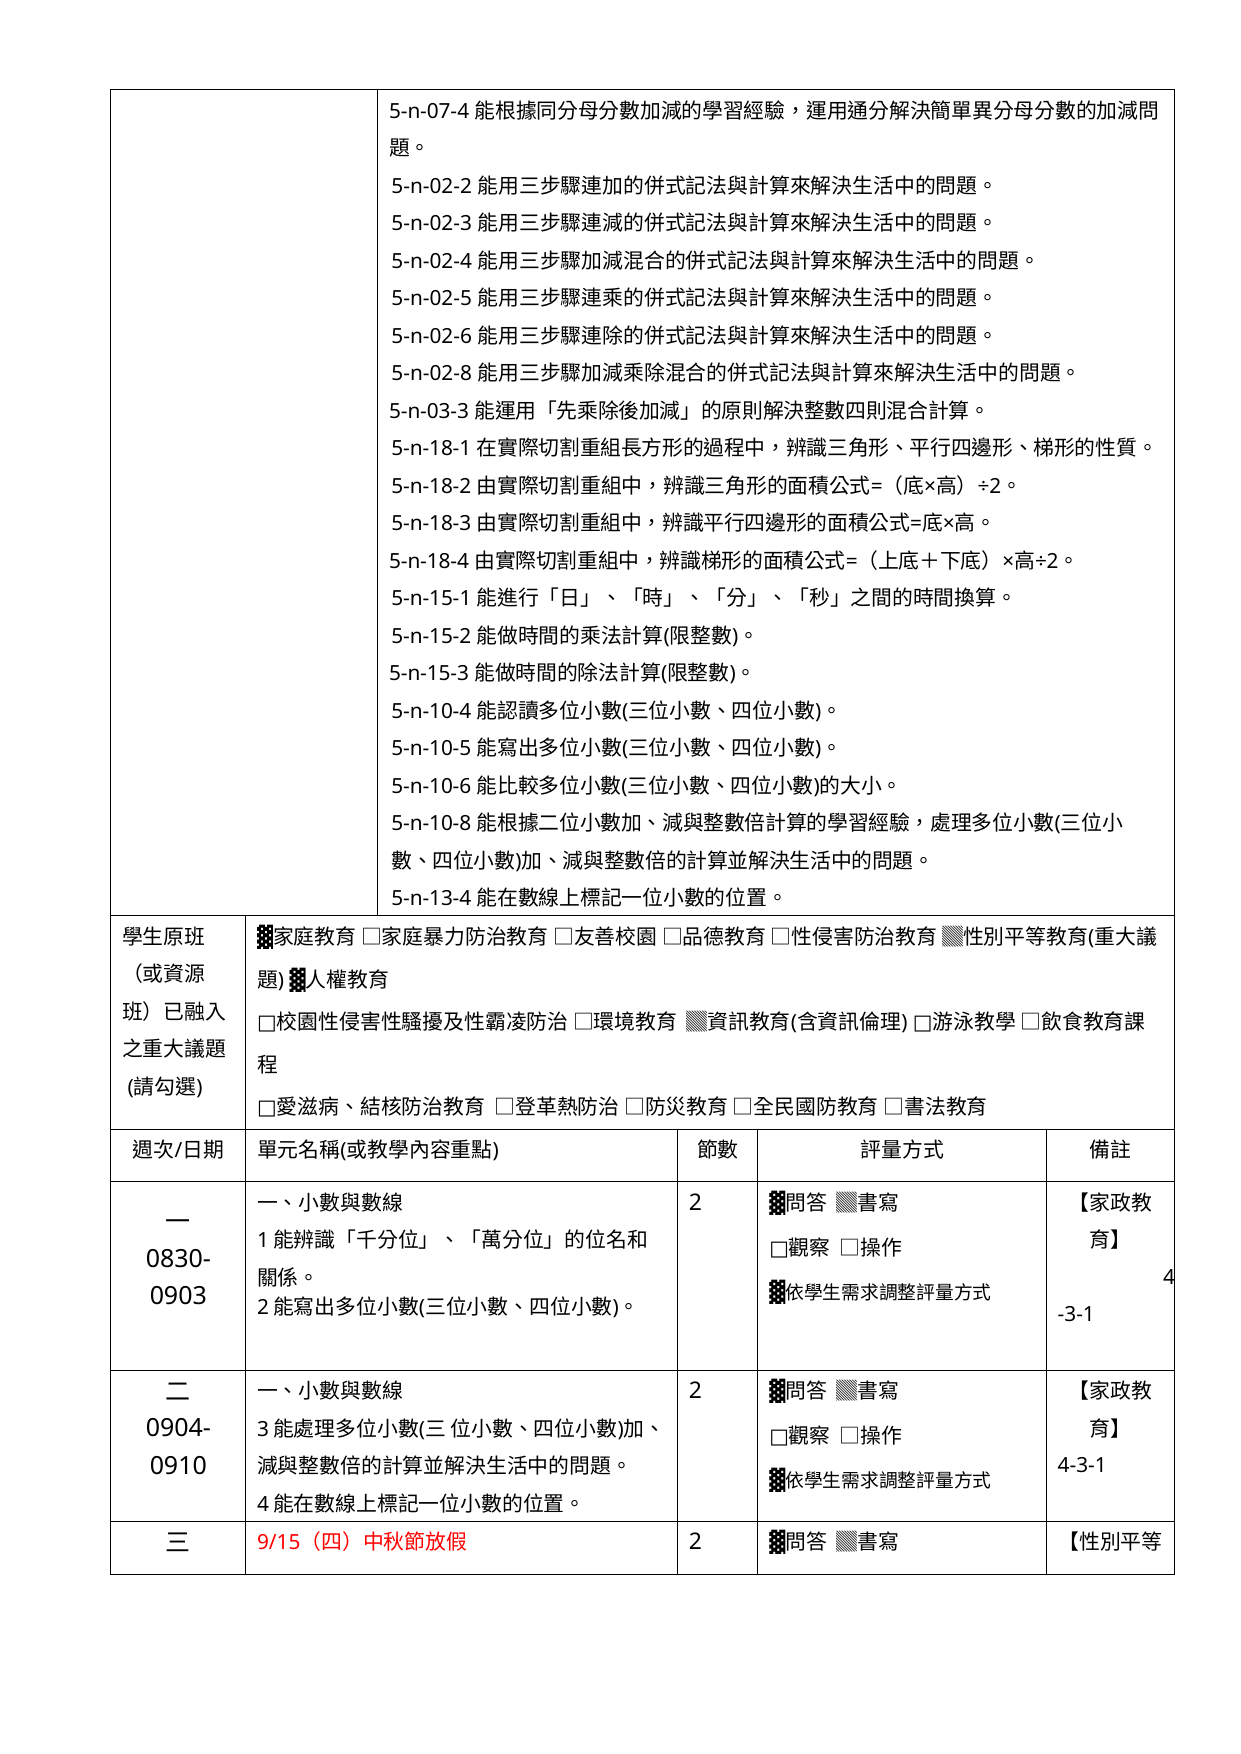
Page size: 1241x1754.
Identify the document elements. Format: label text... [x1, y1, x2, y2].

table_cell 【性別平等教育】 [1047, 1522, 1174, 1574]
table_cell 節數 [678, 1130, 757, 1181]
table_cell 2 [678, 1182, 757, 1370]
table_cell 【家政教育】 [1047, 1371, 1174, 1521]
table_cell 一 0830-0903 [111, 1182, 245, 1370]
table_cell 【家政教育】 [1047, 1182, 1174, 1370]
table_cell ▓問答 ▓書寫 □觀察 □操作 ▓依學生需求調整評量方式 [758, 1182, 1046, 1370]
table_cell 評量方式 [758, 1130, 1046, 1181]
table_cell 學生原班（或資源班）已融入之重大議題 (請勾選) [111, 916, 245, 1128]
table_cell 2 [678, 1371, 757, 1521]
table_cell 單元名稱(或教學內容重點) [246, 1130, 677, 1181]
table_cell ▓問答 ▓書寫 □觀察 □操作 ▓依學生需求調整評量方式 [758, 1371, 1046, 1521]
table_cell ▓家庭教育 □家庭暴力防治教育 □友善校園 □品德教育 □性侵害防治教育 ▓性別平等教育(重大議題) ▓人權教育 □校園性侵害性騷擾及性霸凌防治 □環境教育 ▓資訊教育(含資訊倫理) □游泳教學 □飲食教育課程 □愛滋病、結核防治教育 □登革熱防治 □防災教育 □全民國防教育 □書法教育 [246, 916, 1174, 1128]
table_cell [758, 1522, 1046, 1574]
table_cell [378, 90, 1174, 915]
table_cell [111, 90, 377, 915]
table_cell 二 0904-0910 [111, 1371, 245, 1521]
table_cell 三 0911-0917 [111, 1522, 245, 1574]
table_cell 一、小數與數線 1能辨識「千分位」、「萬分位」的位名和關係。 2能寫出多位小數(三位小數、四位小數)。 [246, 1182, 677, 1370]
table_cell 備註 [1047, 1130, 1174, 1181]
table_cell 一、小數與數線 3能處理多位小數(三 位小數、四位小數)加、減與整數倍的計算並解決生活中的問題。 4能在數線上標記一位小數的位置。 [246, 1371, 677, 1521]
table_cell 2 [678, 1522, 757, 1574]
table_cell 週次/日期 [111, 1130, 245, 1181]
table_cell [246, 1522, 677, 1574]
